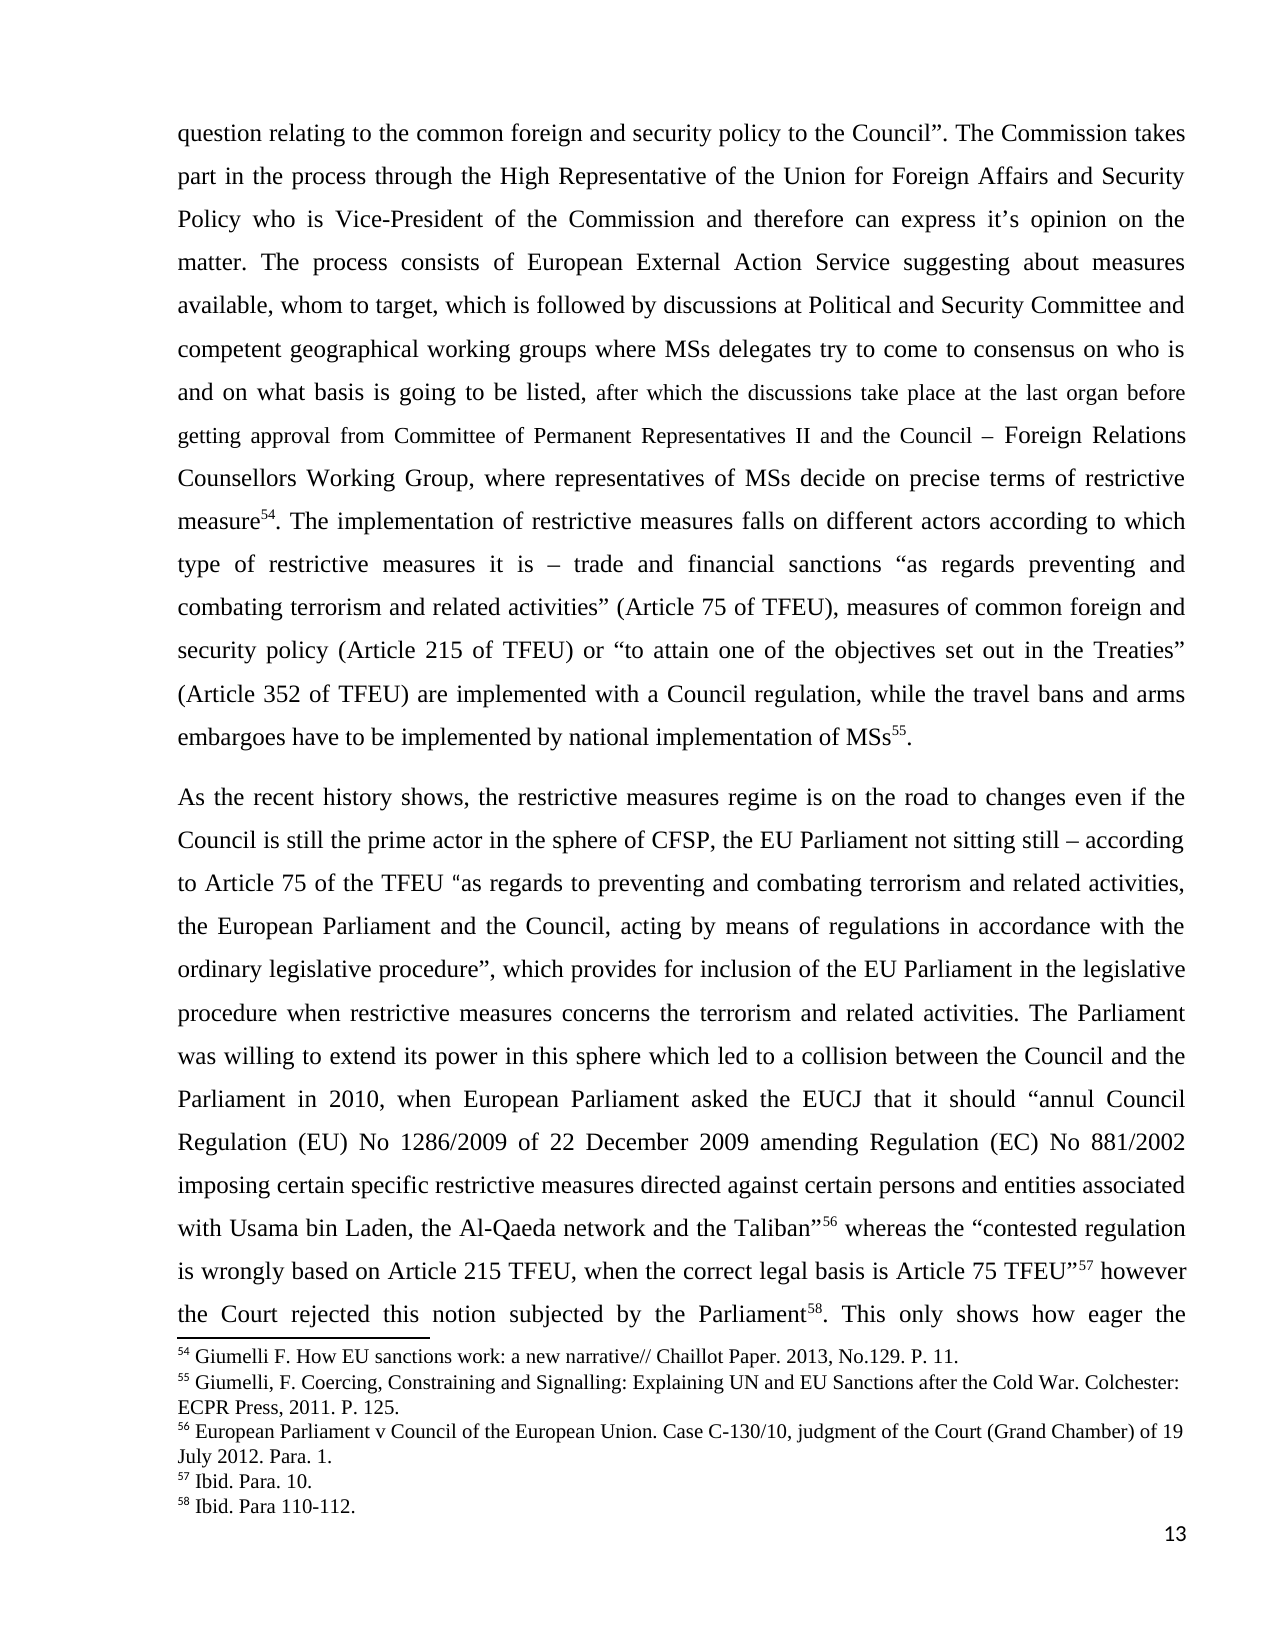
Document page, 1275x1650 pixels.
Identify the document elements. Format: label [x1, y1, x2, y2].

text [177, 118, 1186, 751]
text [177, 782, 1186, 1328]
